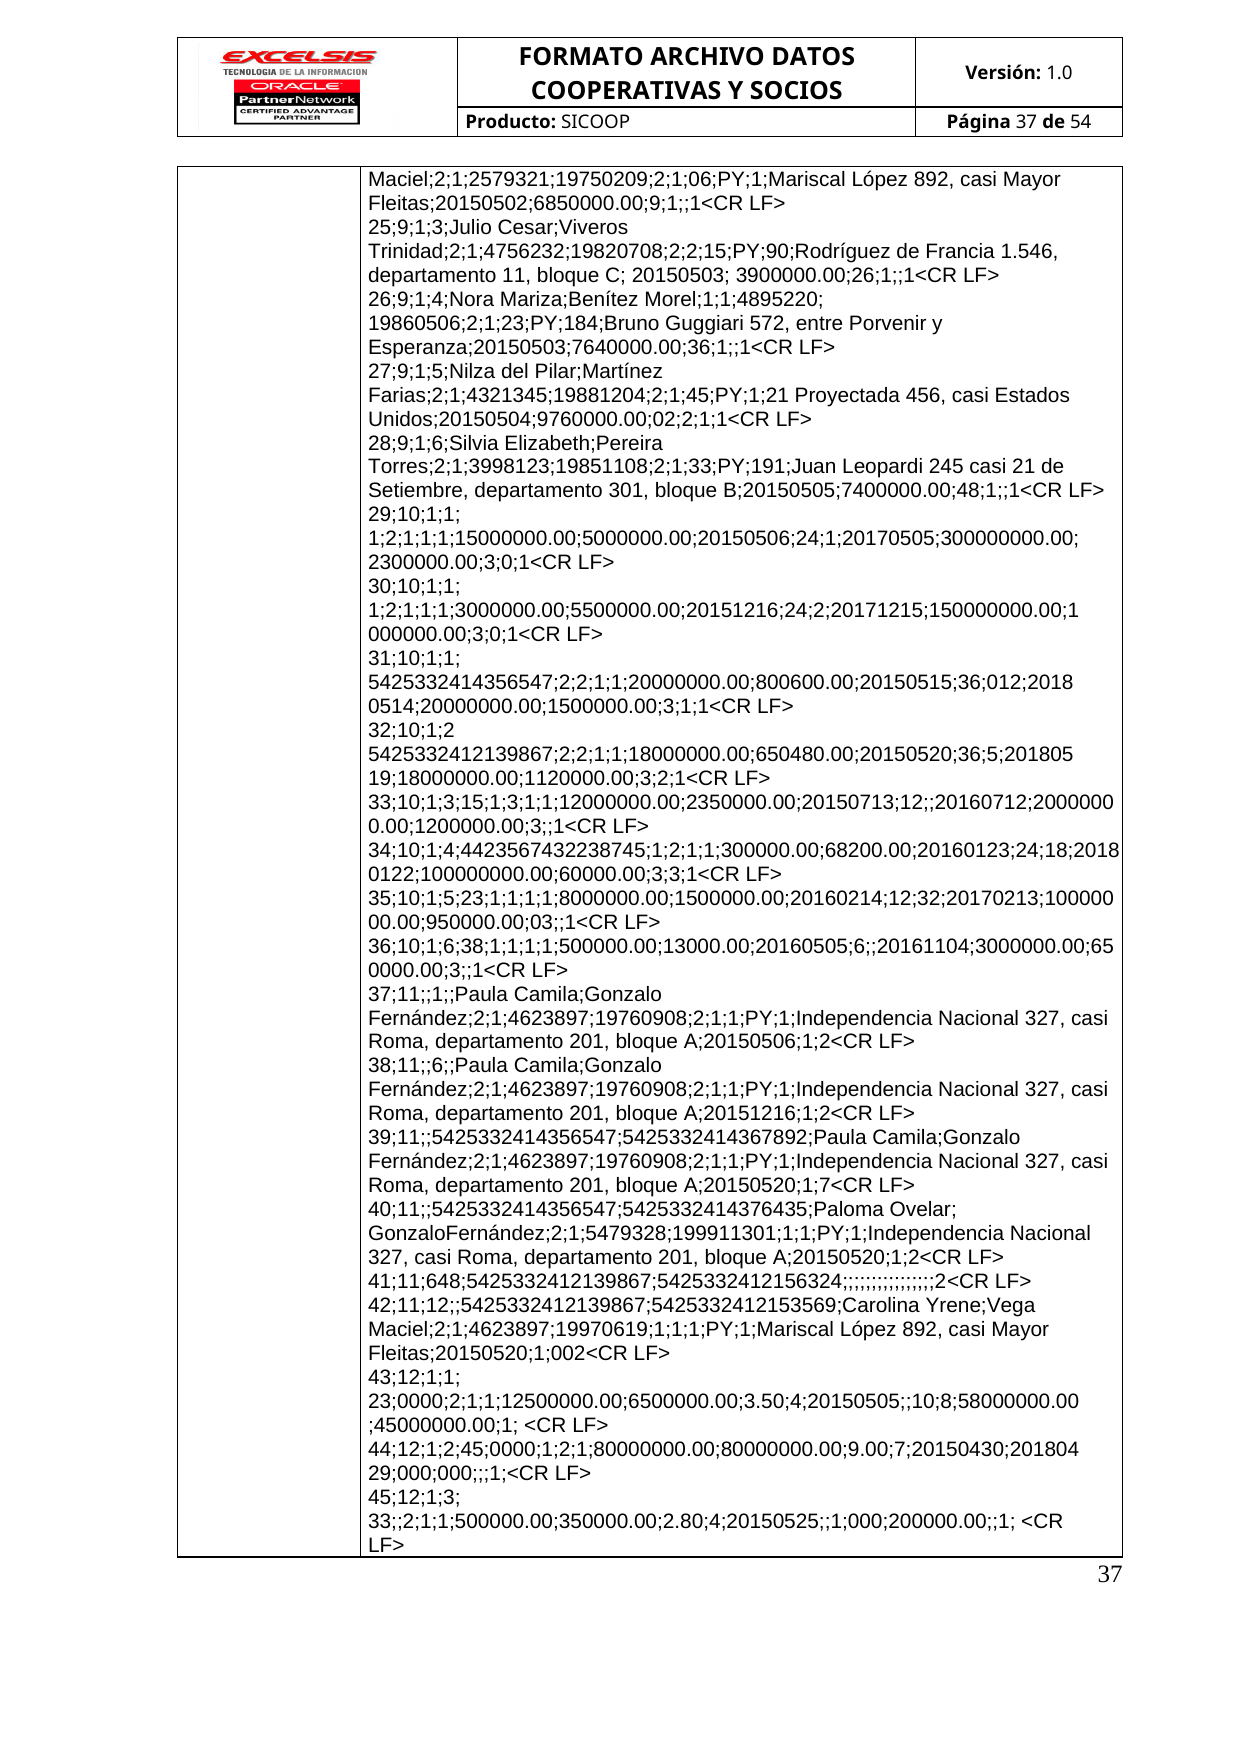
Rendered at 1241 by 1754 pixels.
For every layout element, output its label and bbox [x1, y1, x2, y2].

picture [198, 43, 400, 131]
table_cell [178, 167, 360, 1556]
table_cell [361, 167, 1122, 1556]
